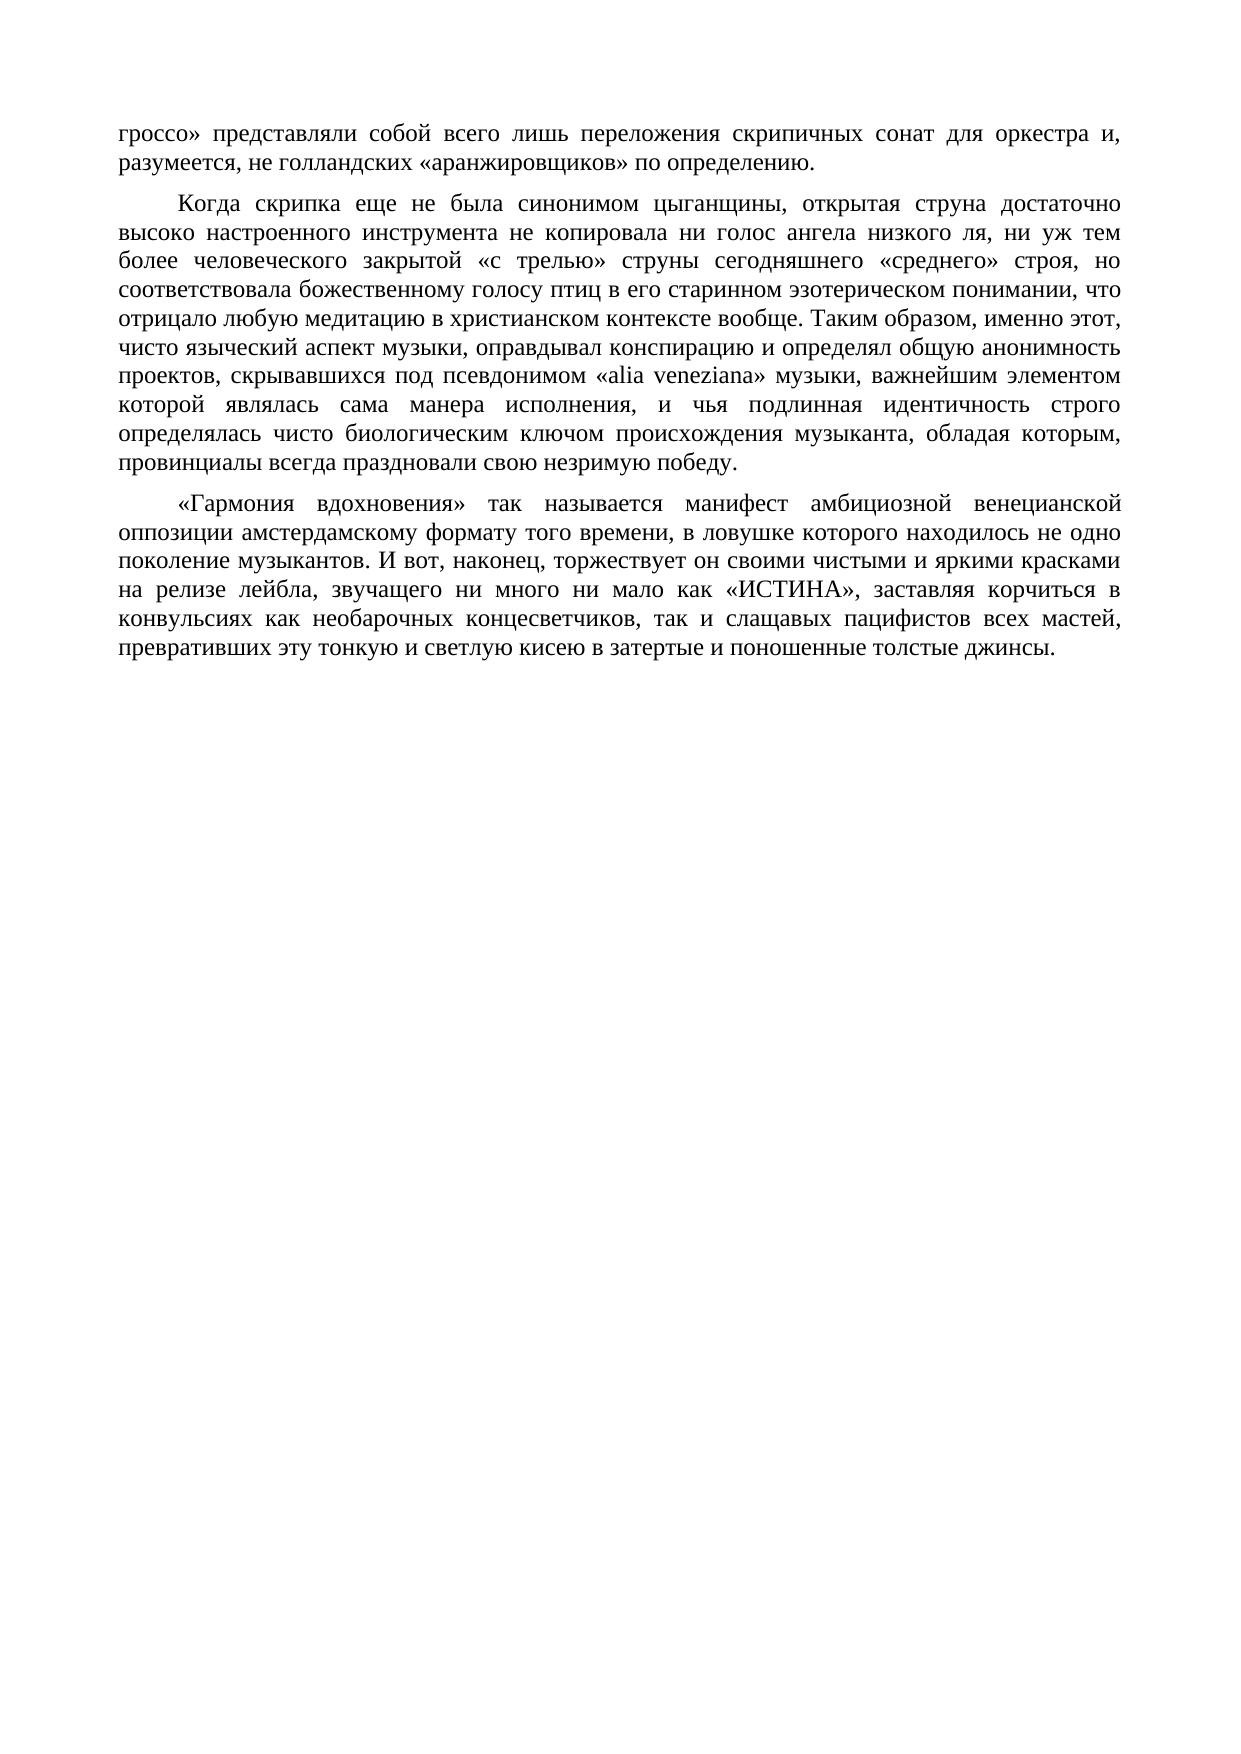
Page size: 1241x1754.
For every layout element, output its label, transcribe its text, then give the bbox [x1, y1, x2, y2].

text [118, 118, 1122, 176]
text «Гармония вдохновения» так называется манифест амбициозной венецианской оппозиции амстердамскому формату того времени, в ловушке которого находилось не одно поколение музыкантов. И вот, наконец, торжествует он своими чистыми и яркими красками на релизе лейбла, звучащего ни много ни мало как «ИСТИНА», заставляя корчиться в конвульсиях как необарочных концесветчиков, так и слащавых пацифистов всех мастей, превративших эту тонкую и светлую кисею в затертые и поношенные толстые джинсы. [118, 488, 1122, 661]
text Когда скрипка еще не была синонимом цыганщины, открытая струна достаточно высоко настроенного инструмента не копировала ни голос ангела низкого ля, ни уж тем более человеческого закрытой «с трелью» струны сегодняшнего «среднего» строя, но соответствовала божественному голосу птиц в его старинном эзотерическом понимании, что отрицало любую медитацию в христианском контексте вообще. Таким образом, именно этот, чисто языческий аспект музыки, оправдывал конспирацию и определял общую анонимность проектов, скрывавшихся под псевдонимом «alia veneziana» музыки, важнейшим элементом которой являлась сама манера исполнения, и чья подлинная идентичность строго определялась чисто биологическим ключом происхождения музыканта, обладая которым, провинциалы всегда праздновали свою незримую победу. [118, 188, 1122, 476]
